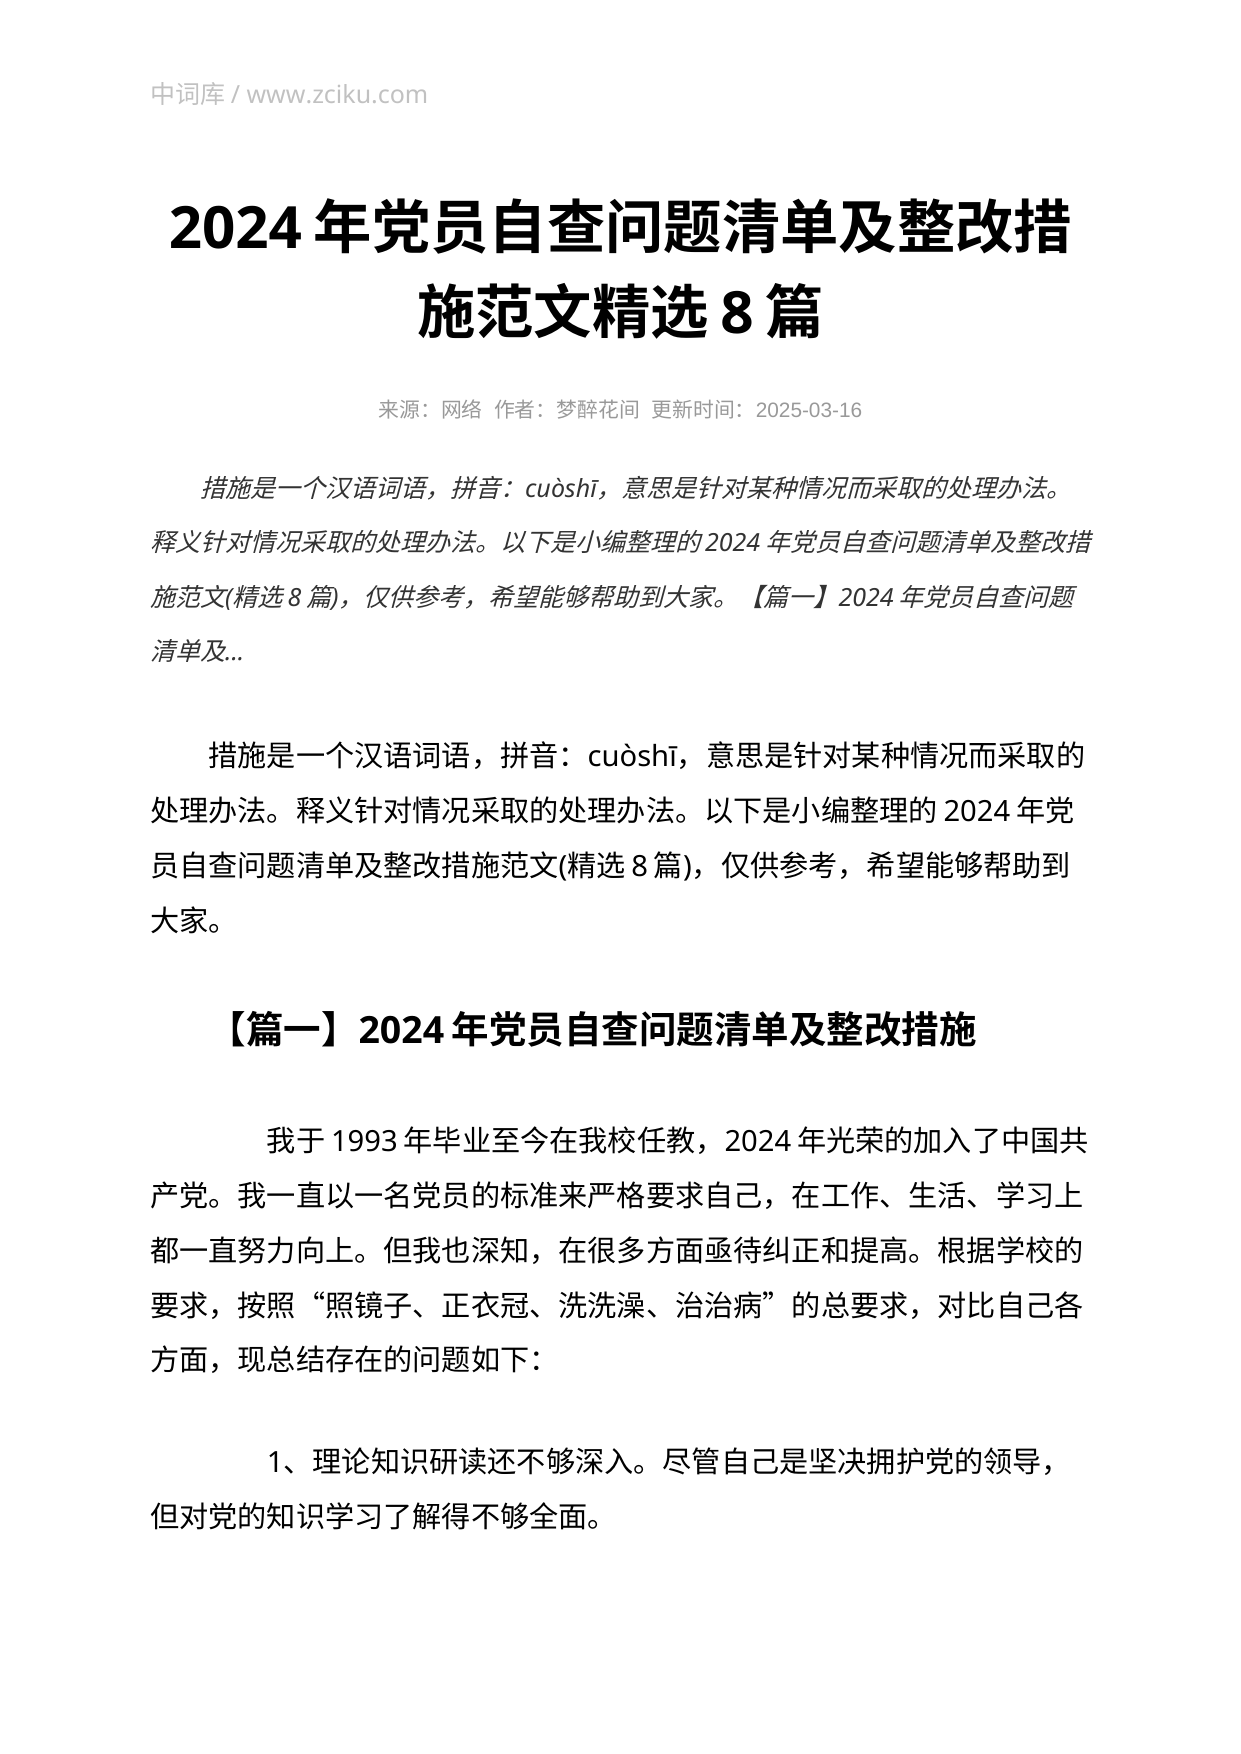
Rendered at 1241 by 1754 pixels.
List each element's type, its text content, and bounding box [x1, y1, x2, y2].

text 措施是一个汉语词语，拼音：cuòshī，意思是针对某种情况而采取的处理办法。释义针对情况采取的处理办法。以下是小编整理的2024年党员自查问题清单及整改措施范文(精选8篇)，仅供参考，希望能够帮助到大家。【篇一】2024年党员自查问题清单及... [150, 468, 1090, 668]
subtitle 2024年党员自查问题清单及整改措施范文精选8篇 [150, 181, 1090, 351]
text 我于1993年毕业至今在我校任教，2024年光荣的加入了中国共产党。我一直以一名党员的标准来严格要求自己，在工作、生活、学习上都一直努力向上。但我也深知，在很多方面亟待纠正和提高。根据学校的要求，按照“照镜子、正衣冠、洗洗澡、治治病”的总要求，对比自己各方面，现总结存在的问题如下： [150, 1117, 1090, 1379]
text 措施是一个汉语词语，拼音：cuòshī，意思是针对某种情况而采取的处理办法。释义针对情况采取的处理办法。以下是小编整理的2024年党员自查问题清单及整改措施范文(精选8篇)，仅供参考，希望能够帮助到大家。 [150, 733, 1090, 940]
text 1、理论知识研读还不够深入。尽管自己是坚决拥护党的领导，但对党的知识学习了解得不够全面。 [150, 1439, 1090, 1536]
text 来源：网络 作者：梦醉花间 更新时间：2025-03-16 [150, 398, 1090, 422]
text 【篇一】2024年党员自查问题清单及整改措施 [150, 1000, 1090, 1054]
